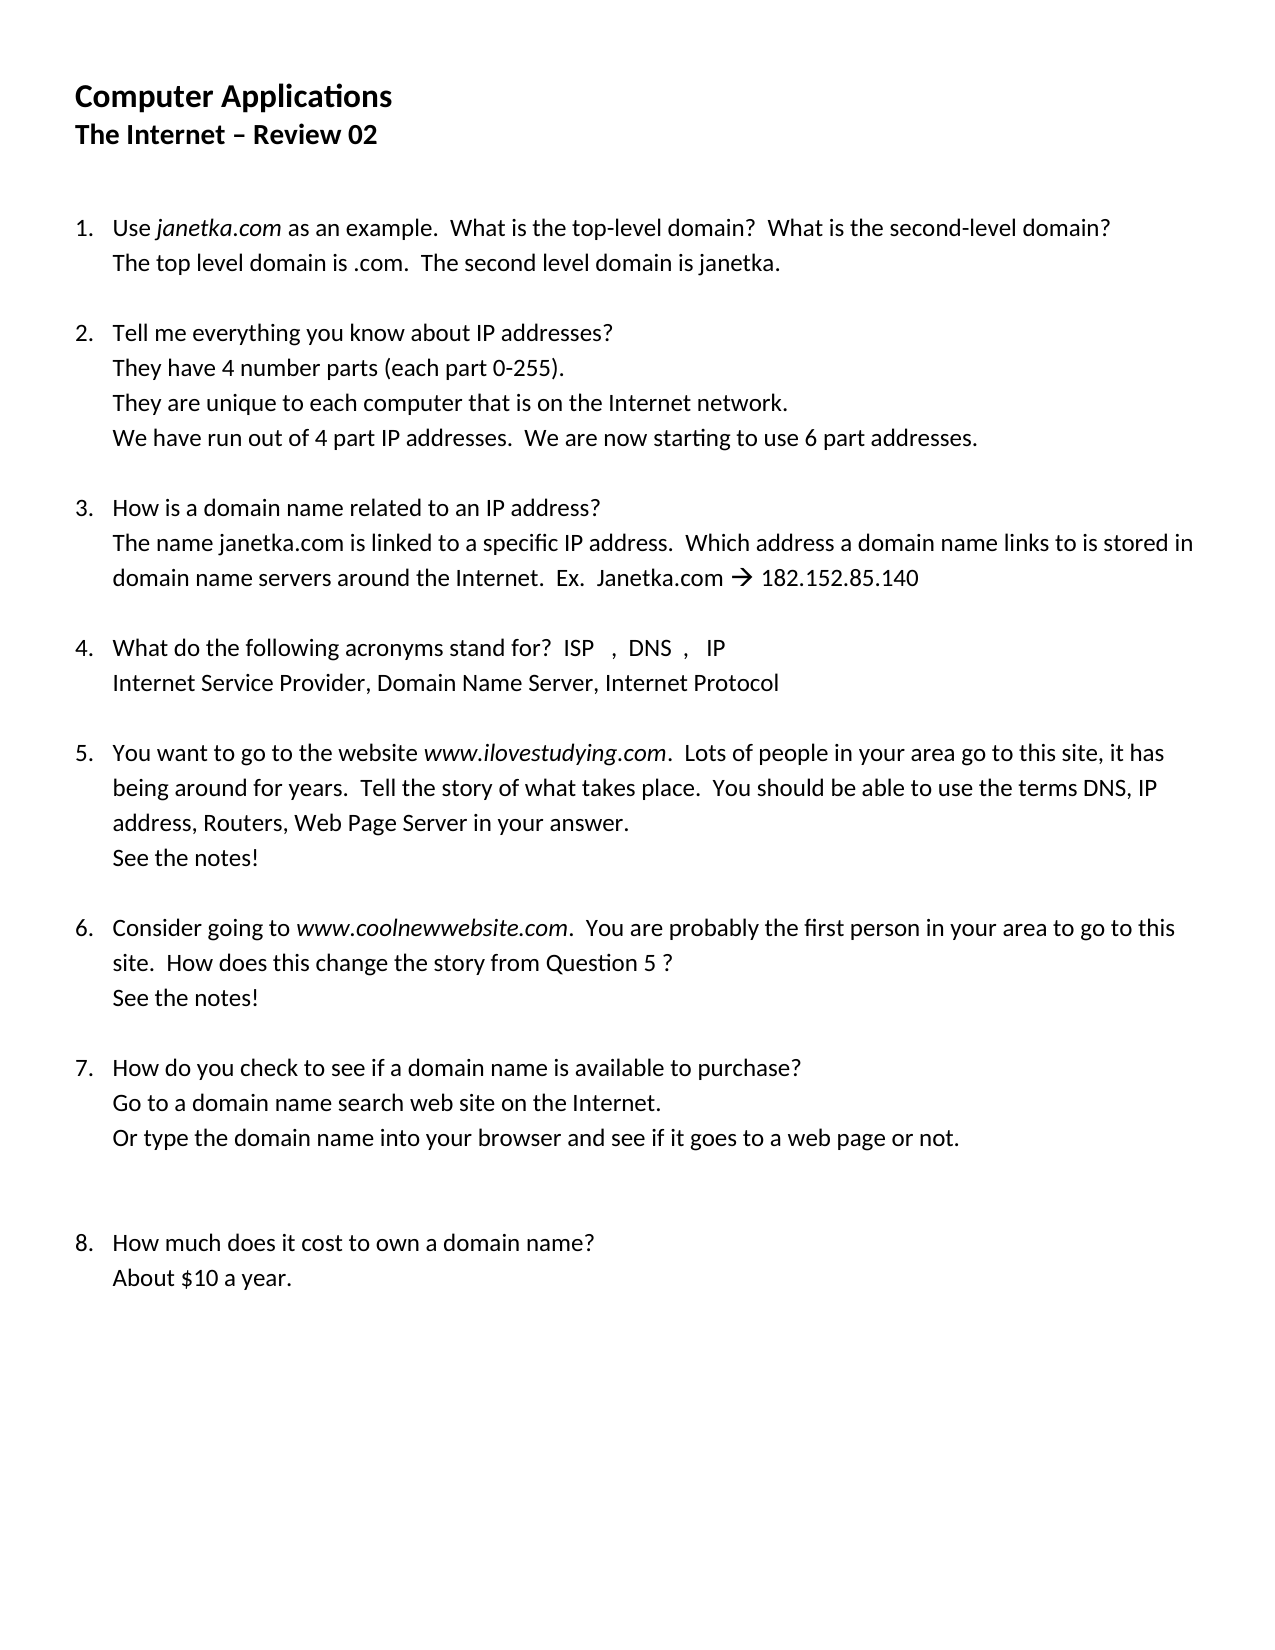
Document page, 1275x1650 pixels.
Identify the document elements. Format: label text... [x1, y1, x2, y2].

list How much does it cost to own a domain name? About $10 a year. [75, 1227, 1200, 1328]
list How is a domain name related to an IP address? The name janetka.com is linked to a specific IP address. Which address a domain name links to is stored in domain name servers around the Internet. Ex. Janetka.com 182.152.85.140 [75, 492, 1200, 628]
list What do the following acronyms stand for? ISP , DNS , IP Internet Service Provider, Domain Name Server, Internet Protocol [75, 632, 1200, 733]
list Consider going to www.coolnewwebsite.com. You are probably the first person in your area to go to this site. How does this change the story from Question 5 ? See the notes! [75, 912, 1200, 1048]
list Tell me everything you know about IP addresses? They have 4 number parts (each part 0-255). They are unique to each computer that is on the Internet network. We have run out of 4 part IP addresses. We are now starting to use 6 part addresses. [75, 317, 1200, 488]
text Computer Applications The Internet – Review 02 [75, 75, 1200, 212]
list Use janetka.com as an example. What is the top-level domain? What is the second-level domain? The top level domain is .com. The second level domain is janetka. [75, 212, 1200, 313]
list You want to go to the website www.ilovestudying.com. Lots of people in your area go to this site, it has being around for years. Tell the story of what takes place. You should be able to use the terms DNS, IP address, Routers, Web Page Server in your answer. See the notes! [75, 737, 1200, 908]
list How do you check to see if a domain name is available to purchase? Go to a domain name search web site on the Internet. Or type the domain name into your browser and see if it goes to a web page or not. [75, 1052, 1200, 1223]
